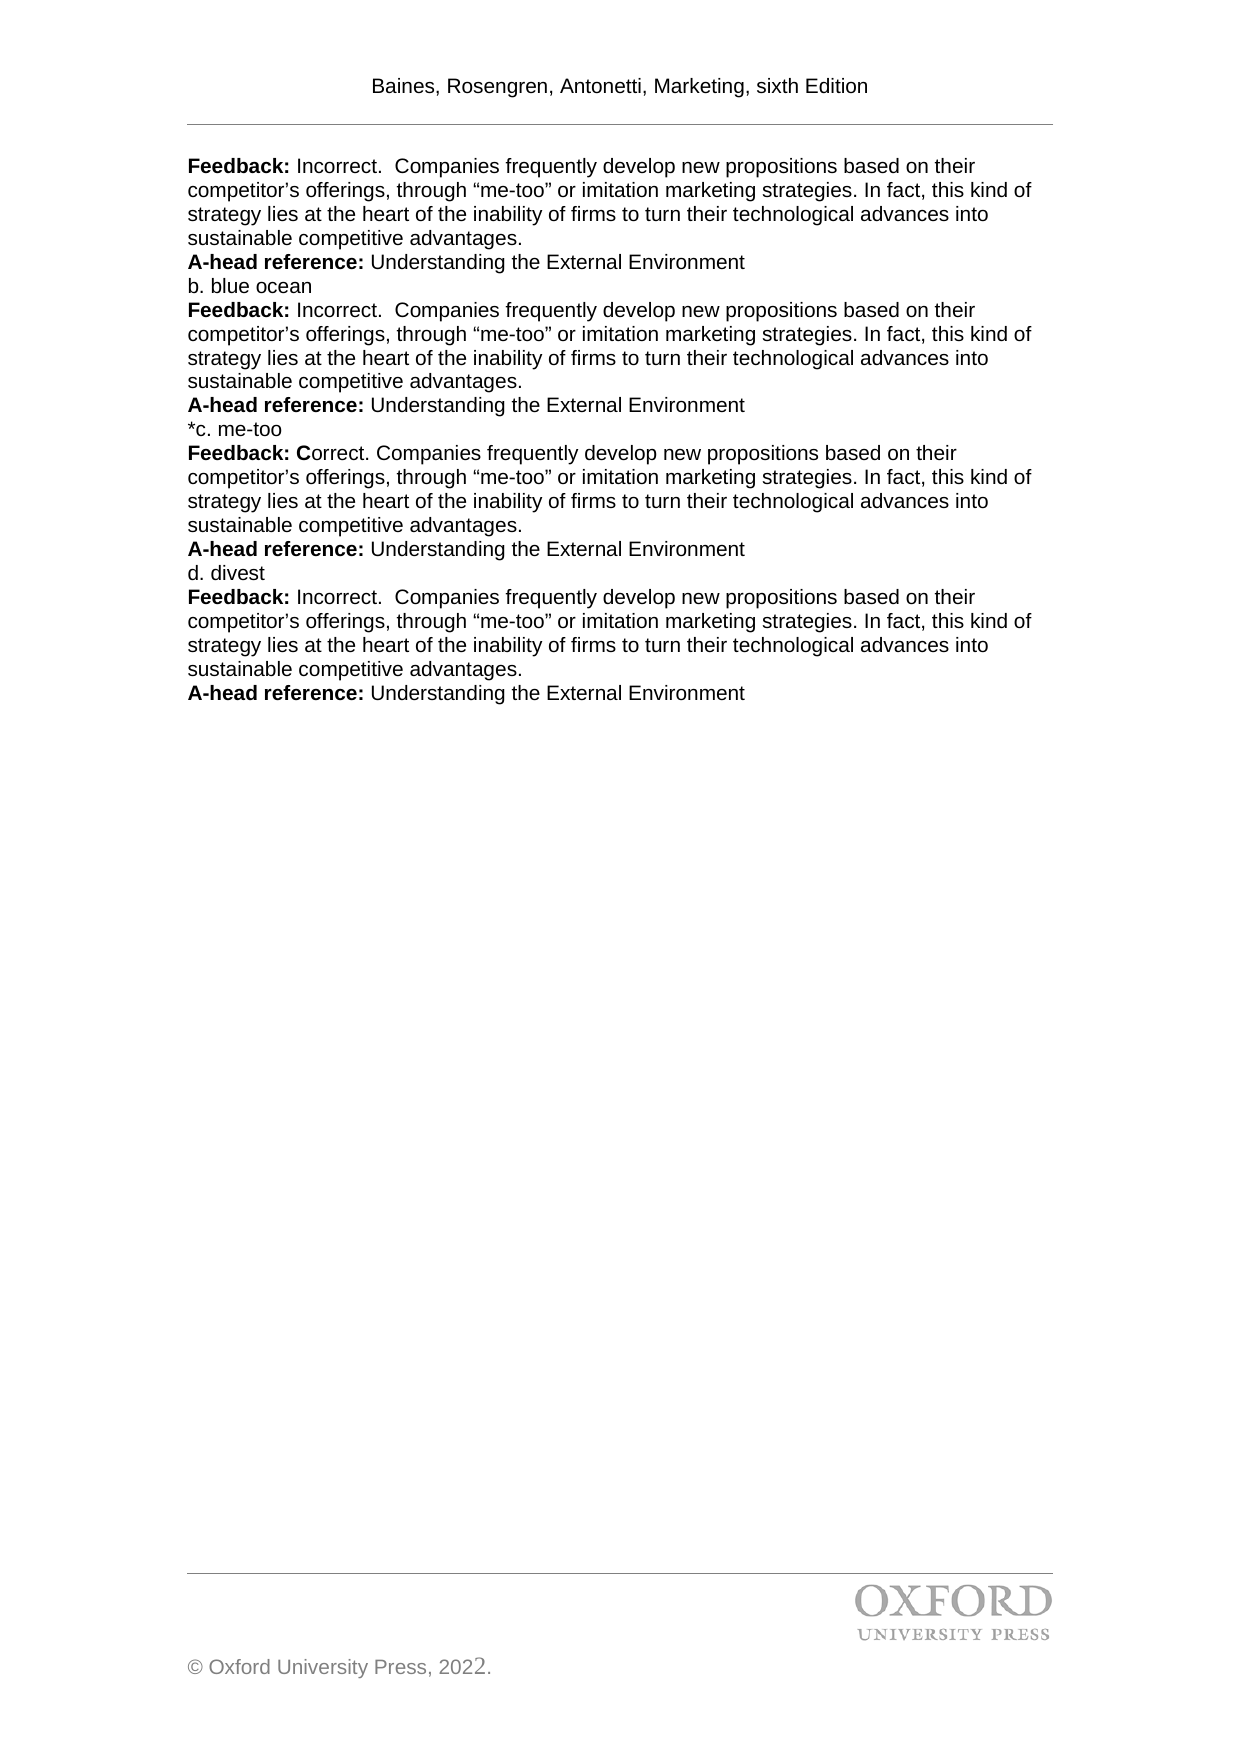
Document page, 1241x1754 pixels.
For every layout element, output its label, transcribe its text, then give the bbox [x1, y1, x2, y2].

text A-head reference: Understanding the External Environment [187, 681, 1053, 705]
text A-head reference: Understanding the External Environment [187, 537, 1053, 561]
text Feedback: Incorrect. Companies frequently develop new propositions based on their competitor’s offerings, through “me-too” or imitation marketing strategies. In fact, this kind of strategy lies at the heart of the inability of firms to turn their technological advances into sustainable competitive advantages. [187, 154, 1053, 249]
text *c. me-too [187, 417, 1053, 441]
text d. divest [187, 561, 1053, 585]
text b. blue ocean [187, 273, 1053, 297]
text Feedback: Correct. Companies frequently develop new propositions based on their competitor’s offerings, through “me-too” or imitation marketing strategies. In fact, this kind of strategy lies at the heart of the inability of firms to turn their technological advances into sustainable competitive advantages. [187, 441, 1053, 537]
picture [853, 1576, 1054, 1652]
text A-head reference: Understanding the External Environment [187, 393, 1053, 417]
text Feedback: Incorrect. Companies frequently develop new propositions based on their competitor’s offerings, through “me-too” or imitation marketing strategies. In fact, this kind of strategy lies at the heart of the inability of firms to turn their technological advances into sustainable competitive advantages. [187, 585, 1053, 681]
text A-head reference: Understanding the External Environment [187, 249, 1053, 273]
text Feedback: Incorrect. Companies frequently develop new propositions based on their competitor’s offerings, through “me-too” or imitation marketing strategies. In fact, this kind of strategy lies at the heart of the inability of firms to turn their technological advances into sustainable competitive advantages. [187, 297, 1053, 393]
